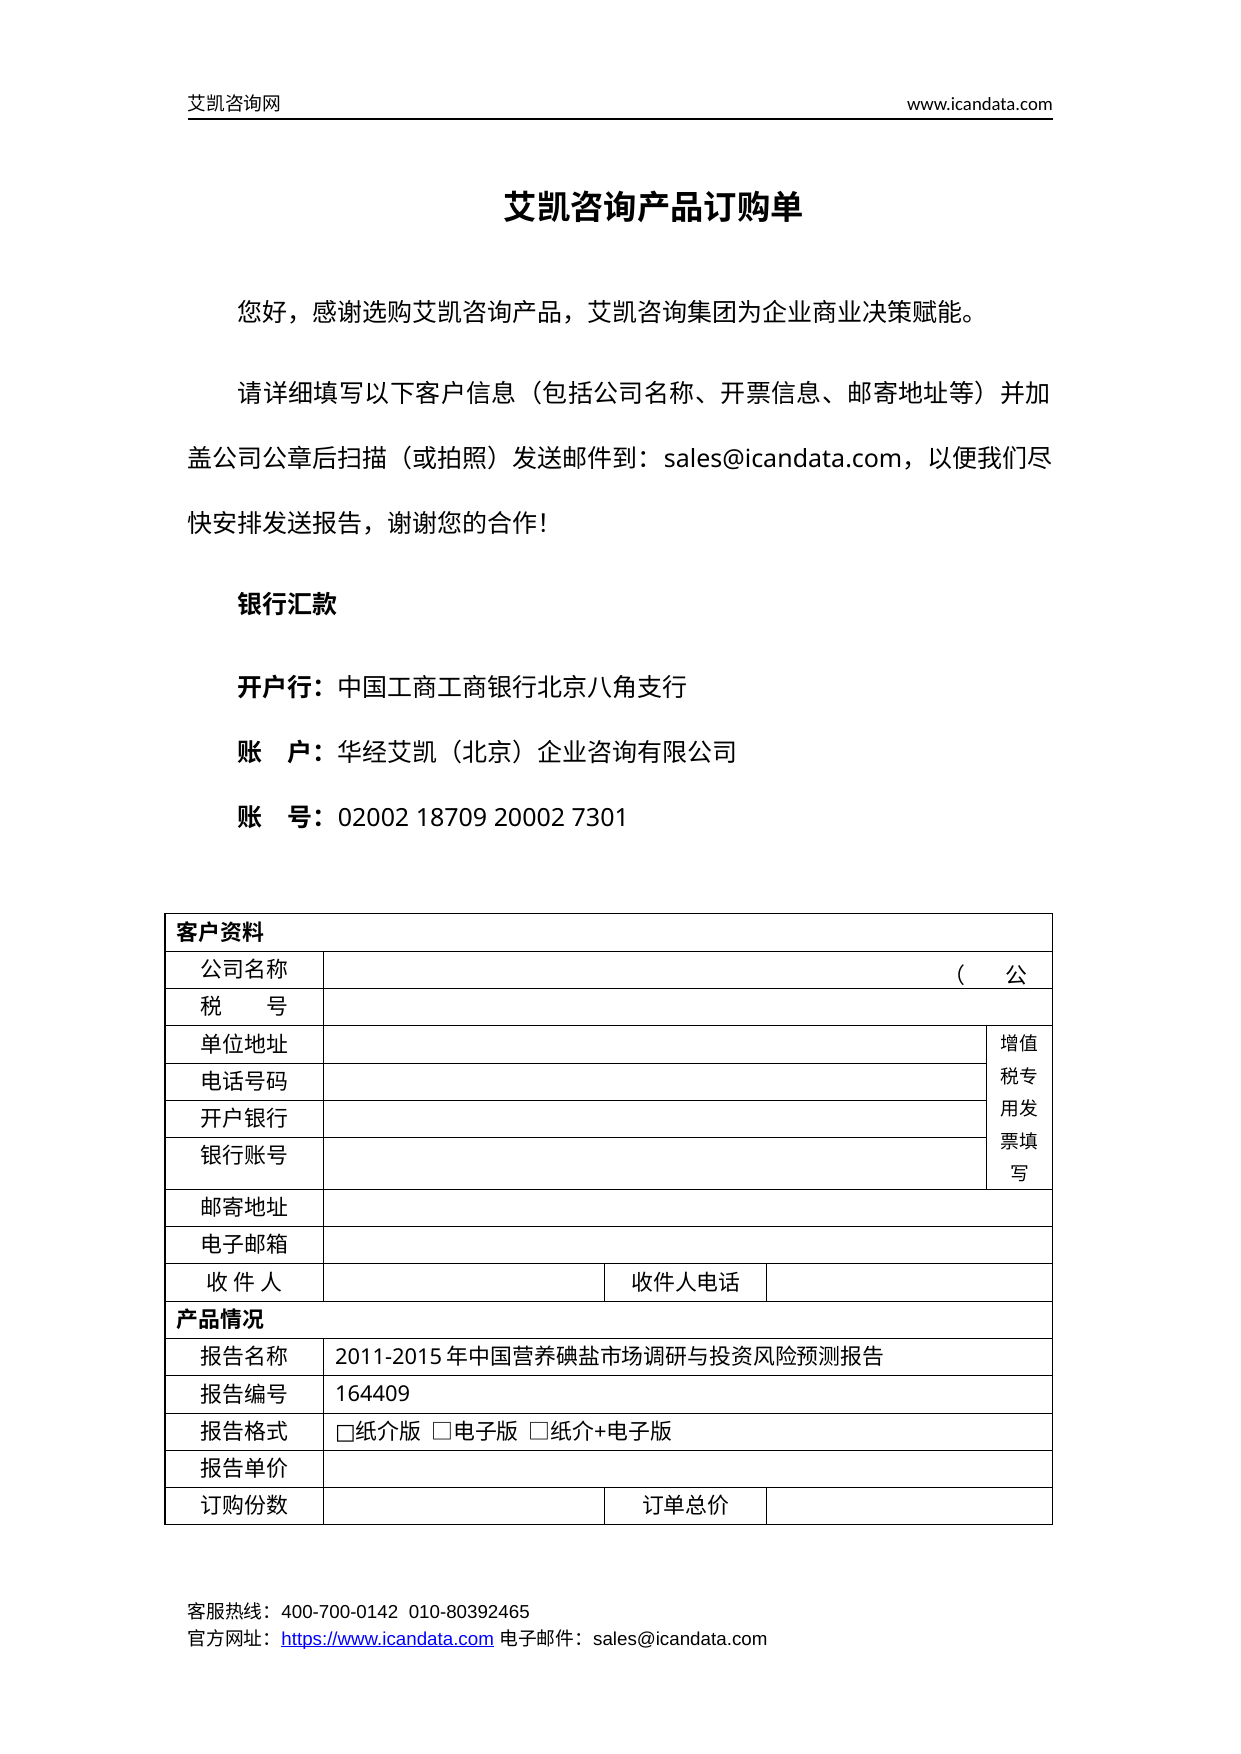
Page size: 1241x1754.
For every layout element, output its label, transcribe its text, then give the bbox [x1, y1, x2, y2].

table_cell [324, 1101, 986, 1137]
table_cell 订单总价 [605, 1488, 766, 1524]
table_cell [767, 1488, 1052, 1524]
table_cell 产品情况 [166, 1302, 1052, 1338]
table_cell [324, 952, 1052, 988]
table_cell [767, 1264, 1052, 1301]
table_cell 订购份数 [166, 1488, 323, 1524]
table_cell 收 件 人 [166, 1264, 323, 1301]
table_cell 税 号 [166, 989, 323, 1025]
table_cell [324, 989, 1052, 1025]
table_cell 银行账号 [166, 1138, 323, 1189]
table_cell [324, 1026, 986, 1062]
table_cell 开户银行 [166, 1101, 323, 1137]
text 账 号：02002 18709 20002 7301 [187, 783, 1053, 848]
table_cell 收件人电话 [605, 1264, 766, 1301]
text 开户行：中国工商工商银行北京八角支行 [187, 653, 1053, 718]
table_cell [324, 1451, 1052, 1487]
text 您好，感谢选购艾凯咨询产品，艾凯咨询集团为企业商业决策赋能。 [187, 278, 1053, 343]
table_cell [324, 1488, 604, 1524]
text 艾凯咨询产品订购单 [187, 172, 1053, 237]
table_cell [324, 1064, 986, 1100]
table_cell 报告编号 [166, 1376, 323, 1412]
table_cell 报告名称 [166, 1339, 323, 1375]
table_header 客户资料 [166, 914, 1052, 951]
text 请详细填写以下客户信息（包括公司名称、开票信息、邮寄地址等）并加盖公司公章后扫描（或拍照）发送邮件到：sales@icandata.com，以便我们尽快安排发送报告，谢谢您的合作！ [187, 359, 1053, 554]
table_cell □纸介版 □电子版 □纸介+电子版 [324, 1414, 1052, 1450]
text 银行汇款 [187, 570, 1053, 635]
table_cell 单位地址 [166, 1026, 323, 1062]
table_cell [324, 1190, 1052, 1226]
table_cell 增值税专用发票填写 [987, 1026, 1052, 1189]
table_cell [324, 1227, 1052, 1263]
table_cell 邮寄地址 [166, 1190, 323, 1226]
table_cell 电子邮箱 [166, 1227, 323, 1263]
table_cell [324, 1138, 986, 1189]
table_cell 报告格式 [166, 1414, 323, 1450]
table_cell [324, 1264, 604, 1301]
table_cell 2011-2015年中国营养碘盐市场调研与投资风险预测报告 [324, 1339, 1052, 1375]
table_cell 报告单价 [166, 1451, 323, 1487]
text 账 户：华经艾凯（北京）企业咨询有限公司 [187, 718, 1053, 783]
table_cell 公司名称 [166, 952, 323, 988]
table_cell 164409 [324, 1376, 1052, 1412]
table_cell 电话号码 [166, 1064, 323, 1100]
